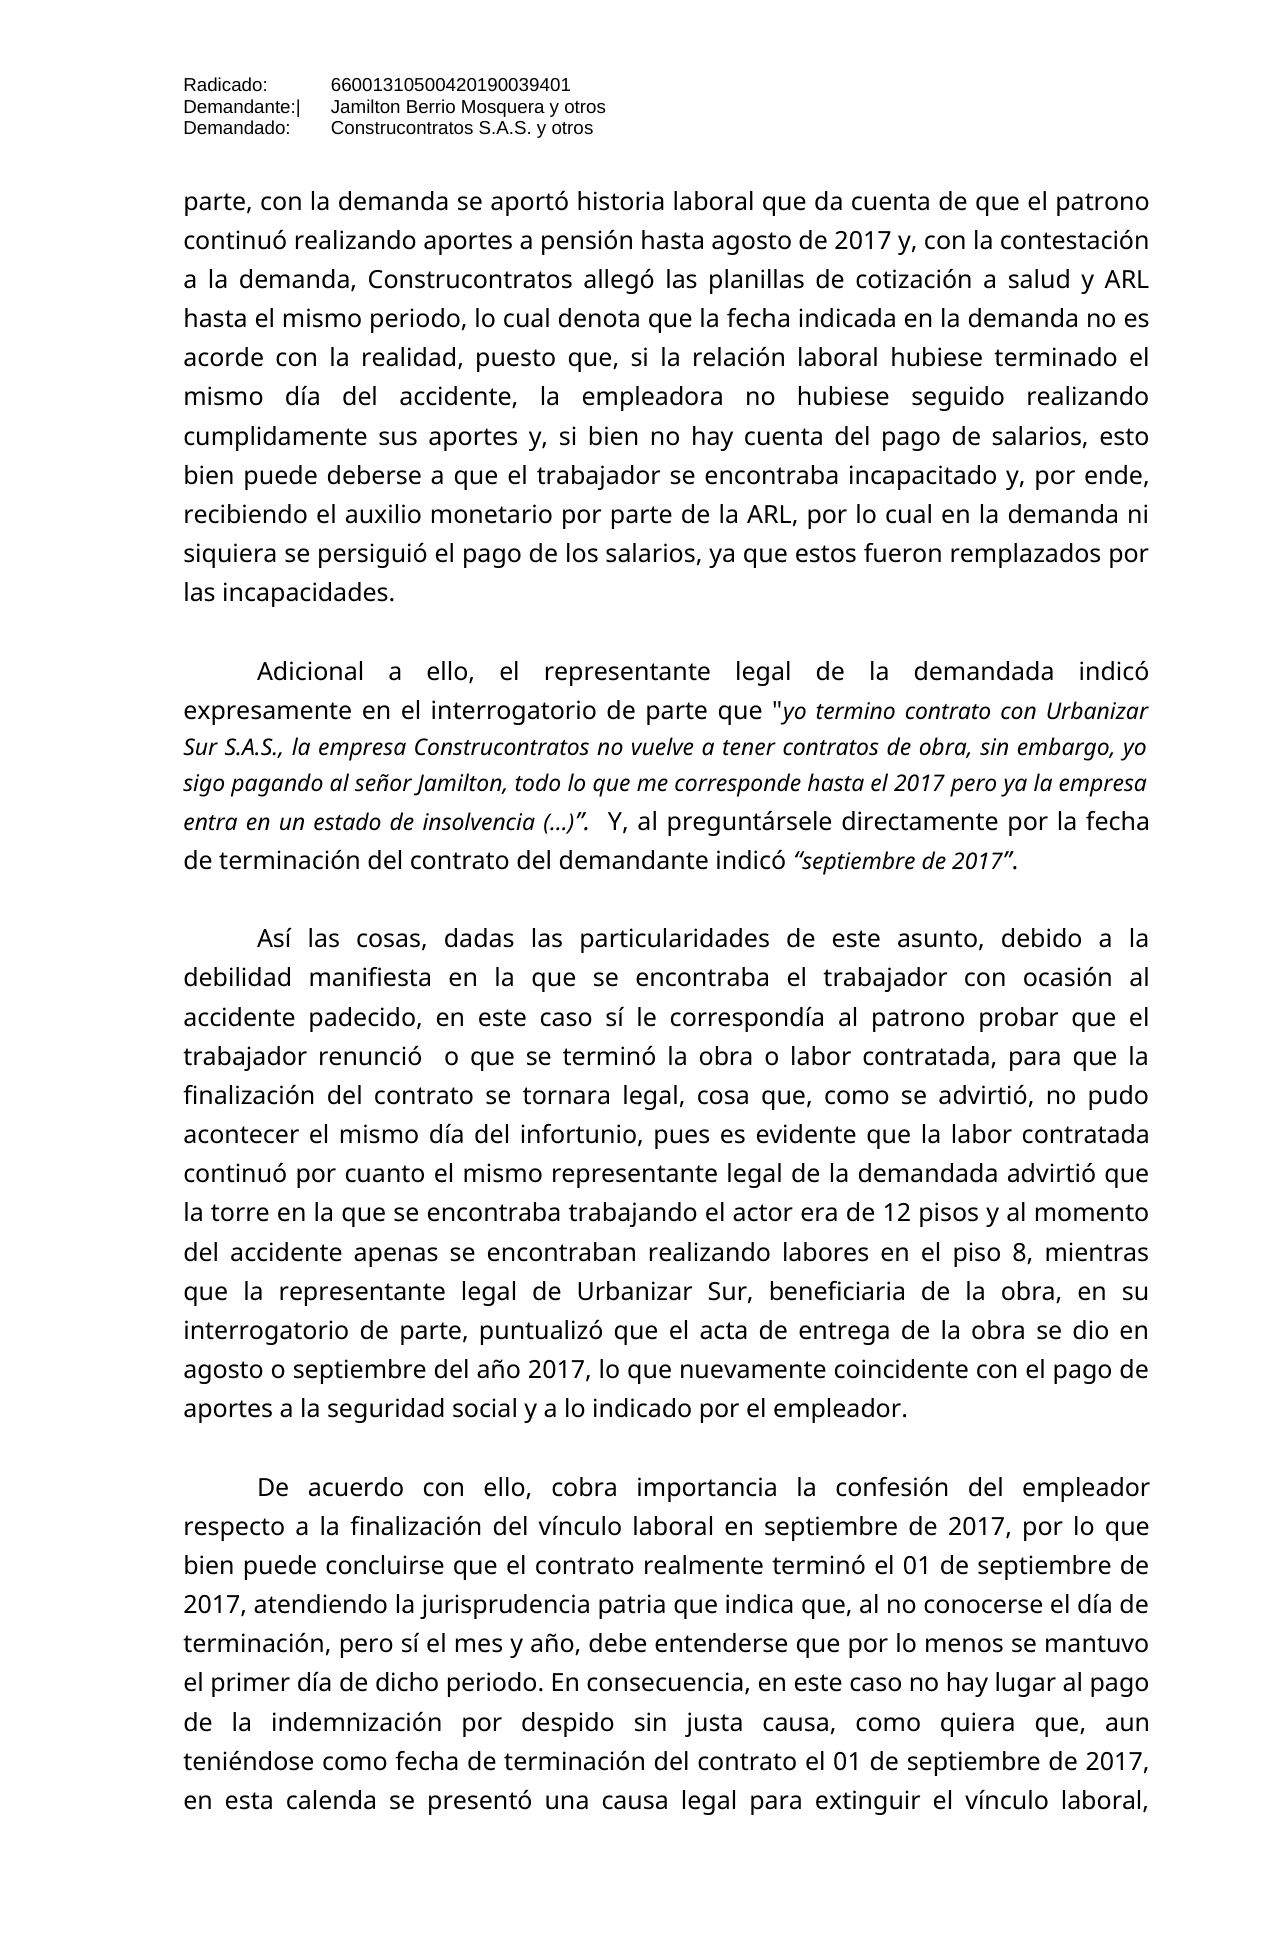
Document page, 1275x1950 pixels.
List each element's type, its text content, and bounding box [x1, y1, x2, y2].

text Adicional a ello, el representante legal de la demandada indicó expresamente en el interrogatorio de parte que "yo termino contrato con Urbanizar Sur S.A.S., la empresa Construcontratos no vuelve a tener contratos de obra, sin embargo, yo sigo pagando al señor Jamilton, todo lo que me corresponde hasta el 2017 pero ya la empresa entra en un estado de insolvencia (…)”. Y, al preguntársele directamente por la fecha de terminación del contrato del demandante indicó “septiembre de 2017”. [183, 653, 1151, 877]
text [183, 183, 1151, 609]
text Así las cosas, dadas las particularidades de este asunto, debido a la debilidad manifiesta en la que se encontraba el trabajador con ocasión al accidente padecido, en este caso sí le correspondía al patrono probar que el trabajador renunció o que se terminó la obra o labor contratada, para que la finalización del contrato se tornara legal, cosa que, como se advirtió, no pudo acontecer el mismo día del infortunio, pues es evidente que la labor contratada continuó por cuanto el mismo representante legal de la demandada advirtió que la torre en la que se encontraba trabajando el actor era de 12 pisos y al momento del accidente apenas se encontraban realizando labores en el piso 8, mientras que la representante legal de Urbanizar Sur, beneficiaria de la obra, en su interrogatorio de parte, puntualizó que el acta de entrega de la obra se dio en agosto o septiembre del año 2017, lo que nuevamente coincidente con el pago de aportes a la seguridad social y a lo indicado por el empleador. [183, 921, 1151, 1425]
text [183, 1469, 1151, 1817]
